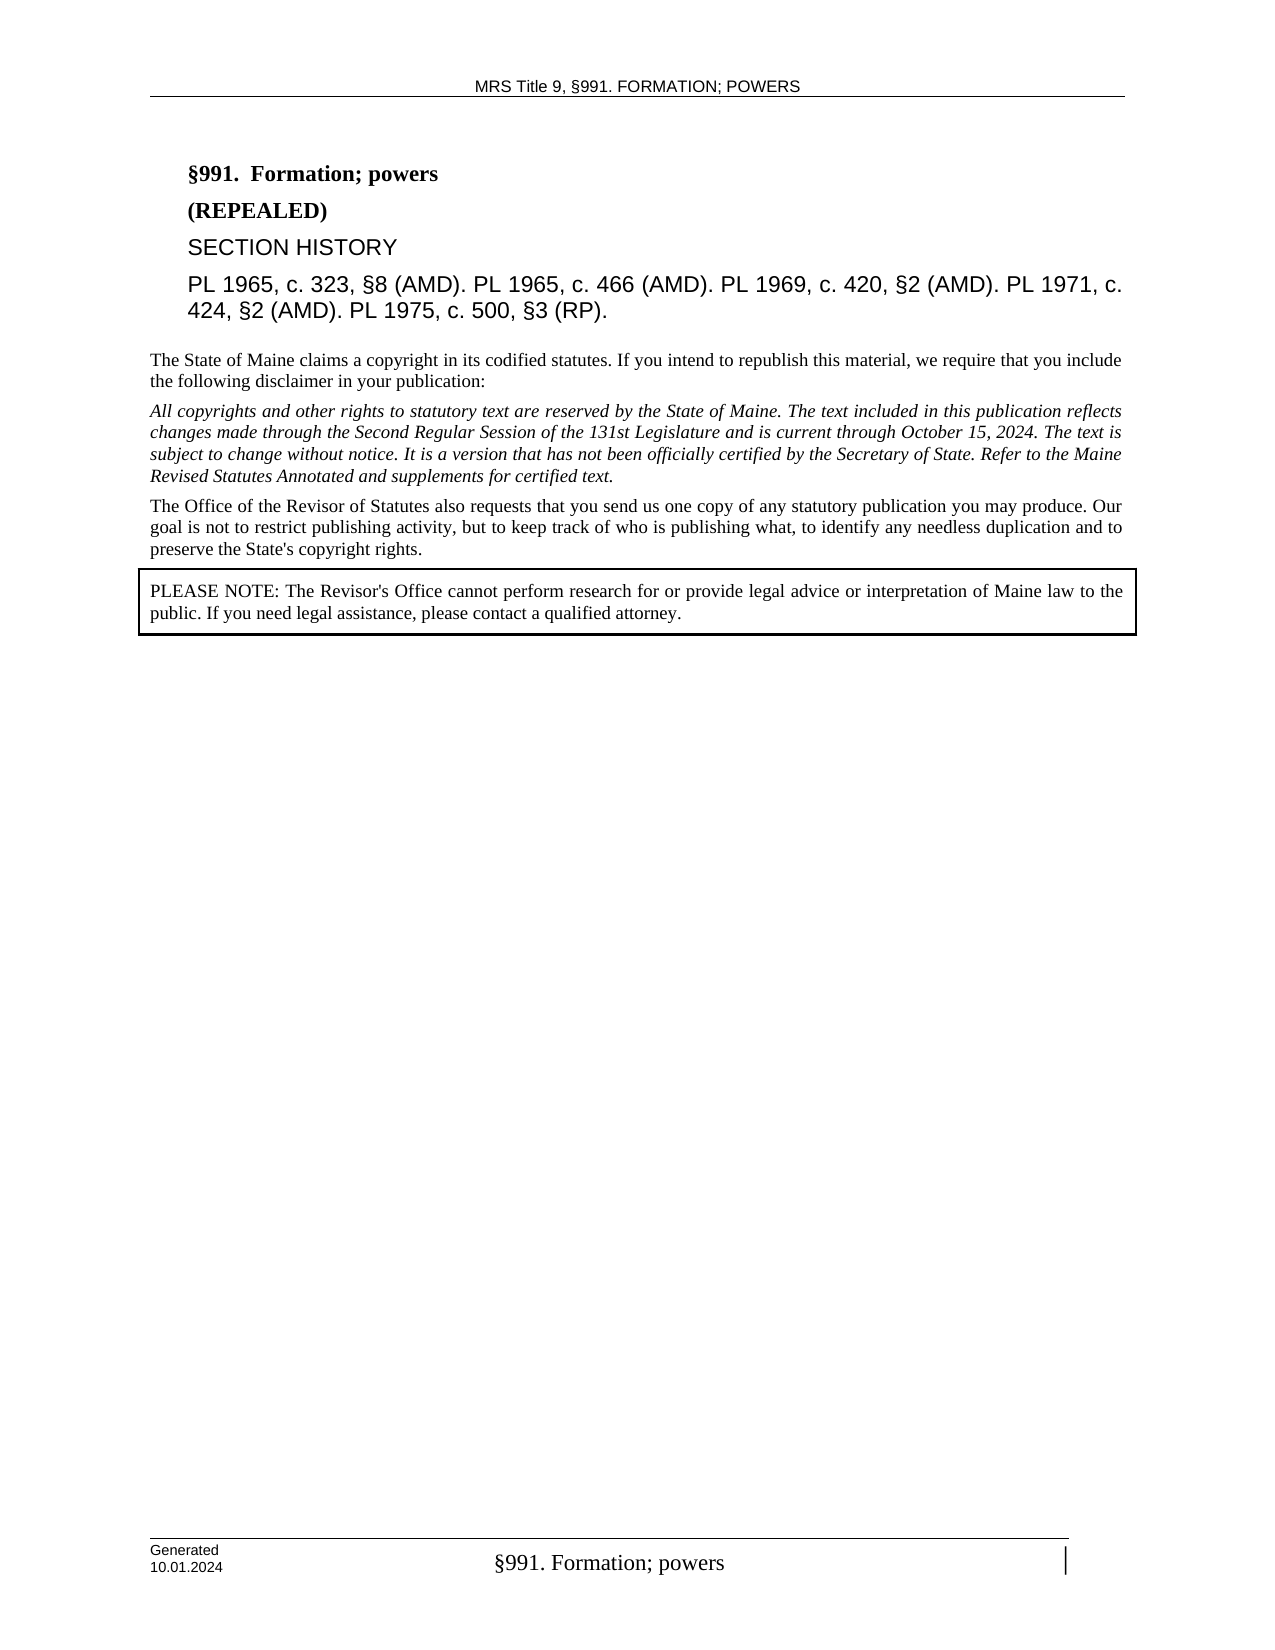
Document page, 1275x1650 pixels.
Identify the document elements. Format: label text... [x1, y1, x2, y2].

text PLEASE NOTE: The Revisor's Office cannot perform research for or provide legal advice or interpretation of Maine law to the public. If you need legal assistance, please contact a qualified attorney. [140, 570, 1135, 633]
text §991. Formation; powers [187, 160, 1125, 187]
text PL 1965, c. 323, §8 (AMD). PL 1965, c. 466 (AMD). PL 1969, c. 420, §2 (AMD). PL 1971, c. 424, §2 (AMD). PL 1975, c. 500, §3 (RP). [187, 271, 1125, 323]
text (REPEALED) [187, 197, 1125, 223]
text The Office of the Revisor of Statutes also requests that you send us one copy of any statutory publication you may produce. Our goal is not to restrict publishing activity, but to keep track of who is publishing what, to identify any needless duplication and to preserve the State's copyright rights. [150, 494, 1125, 559]
text SECTION HISTORY [187, 234, 1125, 260]
text The State of Maine claims a copyright in its codified statutes. If you intend to republish this material, we require that you include the following disclaimer in your publication: [150, 348, 1125, 392]
text All copyrights and other rights to statutory text are reserved by the State of Maine. The text included in this publication reflects changes made through the Second Regular Session of the 131st Legislature and is current through October 15, 2024 . The text is subject to change without notice. It is a version that has not been officially certified by the Secretary of State. Refer to the Maine Revised Statutes Annotated and supplements for certified text. [150, 400, 1125, 486]
